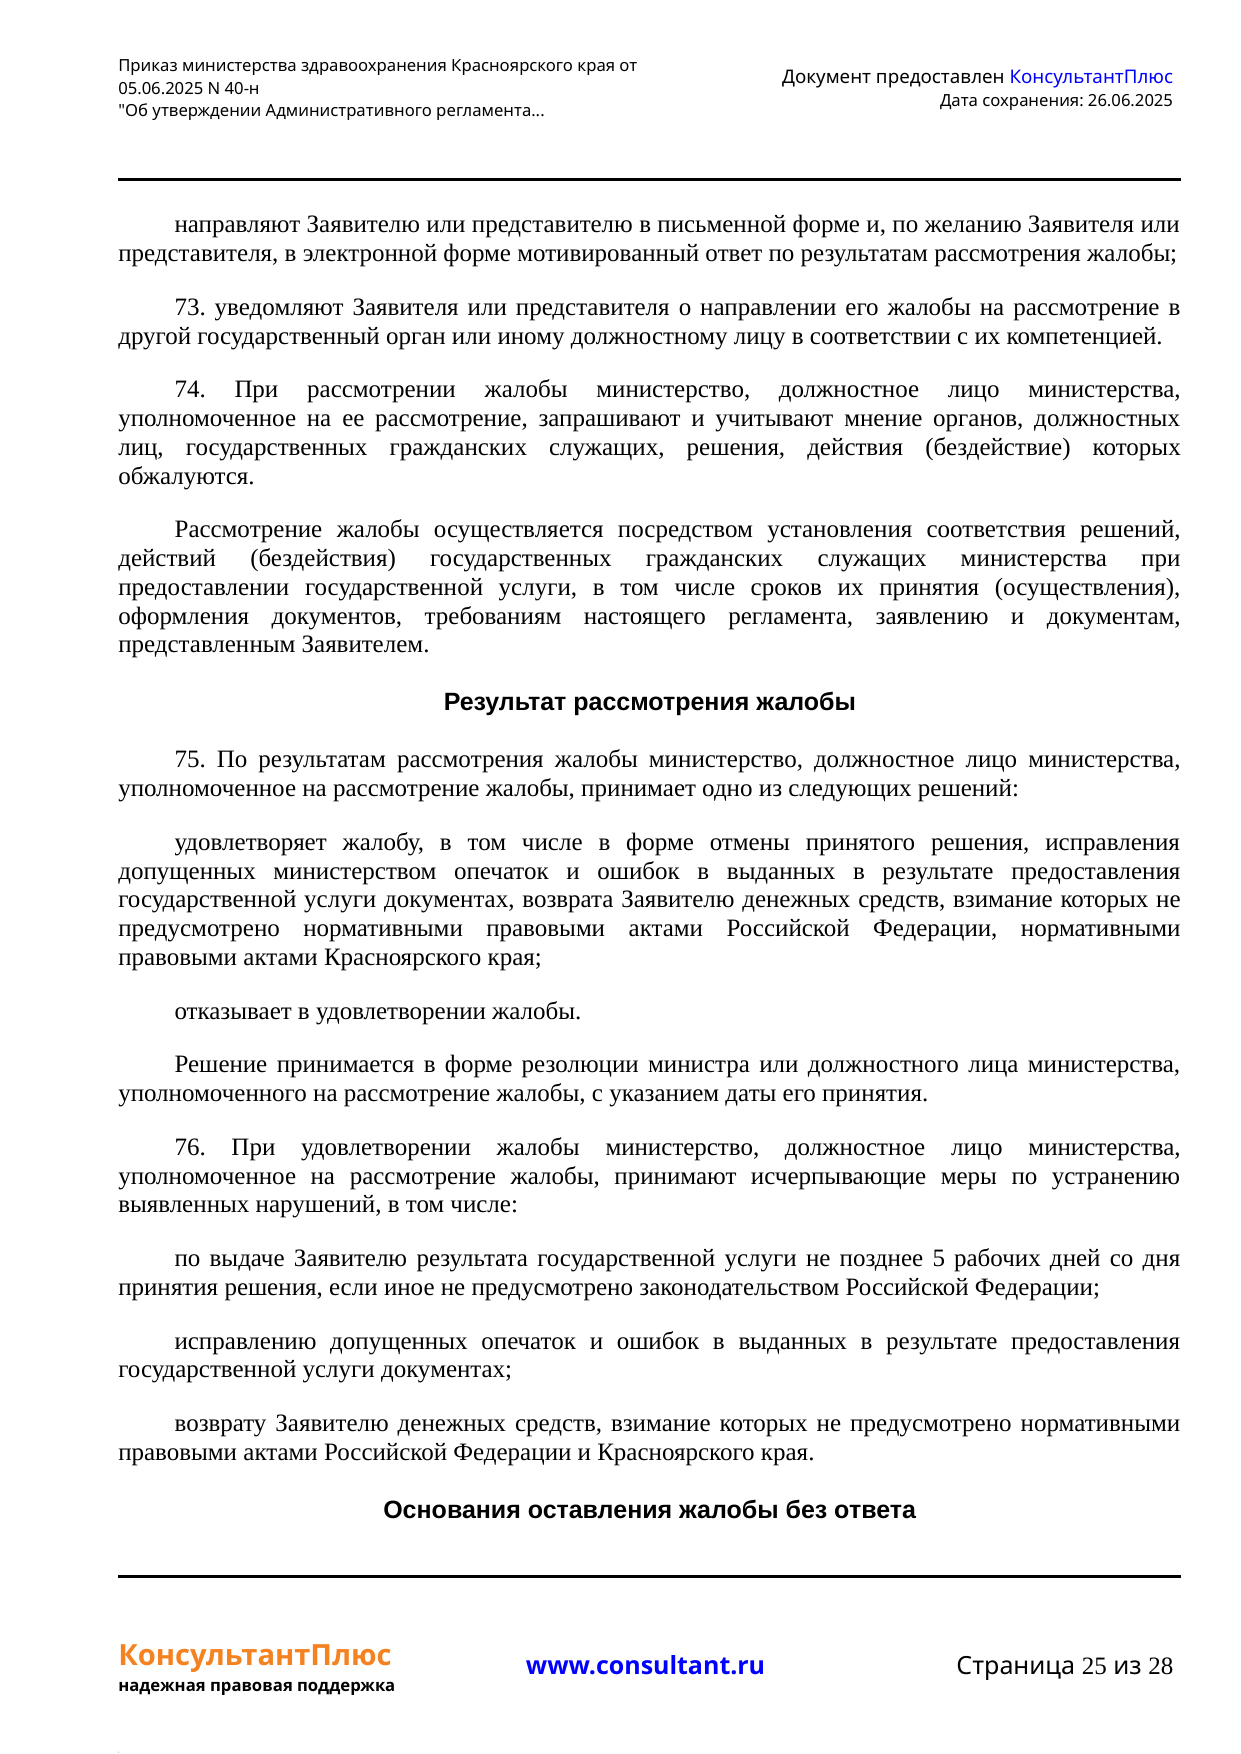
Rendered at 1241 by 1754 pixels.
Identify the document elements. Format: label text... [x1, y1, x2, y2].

text по выдаче Заявителю результата государственной услуги не позднее 5 рабочих дней со дня принятия решения, если иное не предусмотрено законодательством Российской Федерации; [118, 1243, 1181, 1301]
text 75. По результатам рассмотрения жалобы министерство, должностное лицо министерства, уполномоченное на рассмотрение жалобы, принимает одно из следующих решений: [118, 744, 1181, 802]
text исправлению допущенных опечаток и ошибок в выданных в результате предоставления государственной услуги документах; [118, 1326, 1181, 1383]
text 76. При удовлетворении жалобы министерство, должностное лицо министерства, уполномоченное на рассмотрение жалобы, принимают исчерпывающие меры по устранению выявленных нарушений, в том числе: [118, 1132, 1181, 1218]
text Решение принимается в форме резолюции министра или должностного лица министерства, уполномоченного на рассмотрение жалобы, с указанием даты его принятия. [118, 1049, 1181, 1107]
text 74. При рассмотрении жалобы министерство, должностное лицо министерства, уполномоченное на ее рассмотрение, запрашивают и учитывают мнение органов, должностных лиц, государственных гражданских служащих, решения, действия (бездействие) которых обжалуются. [118, 374, 1181, 489]
text отказывает в удовлетворении жалобы. [118, 996, 1181, 1024]
text удовлетворяет жалобу, в том числе в форме отмены принятого решения, исправления допущенных министерством опечаток и ошибок в выданных в результате предоставления государственной услуги документах, возврата Заявителю денежных средств, взимание которых не предусмотрено нормативными правовыми актами Российской Федерации, нормативными правовыми актами Красноярского края; [118, 827, 1181, 971]
title Результат рассмотрения жалобы [118, 687, 1181, 716]
text направляют Заявителю или представителю в письменной форме и, по желанию Заявителя или представителя, в электронной форме мотивированный ответ по результатам рассмотрения жалобы; [118, 209, 1181, 267]
title Основания оставления жалобы без ответа [118, 1494, 1181, 1523]
text возврату Заявителю денежных средств, взимание которых не предусмотрено нормативными правовыми актами Российской Федерации и Красноярского края. [118, 1408, 1181, 1466]
text 73. уведомляют Заявителя или представителя о направлении его жалобы на рассмотрение в другой государственный орган или иному должностному лицу в соответствии с их компетенцией. [118, 292, 1181, 349]
text Рассмотрение жалобы осуществляется посредством установления соответствия решений, действий (бездействия) государственных гражданских служащих министерства при предоставлении государственной услуги, в том числе сроков их принятия (осуществления), оформления документов, требованиям настоящего регламента, заявлению и документам, представленным Заявителем. [118, 514, 1181, 658]
